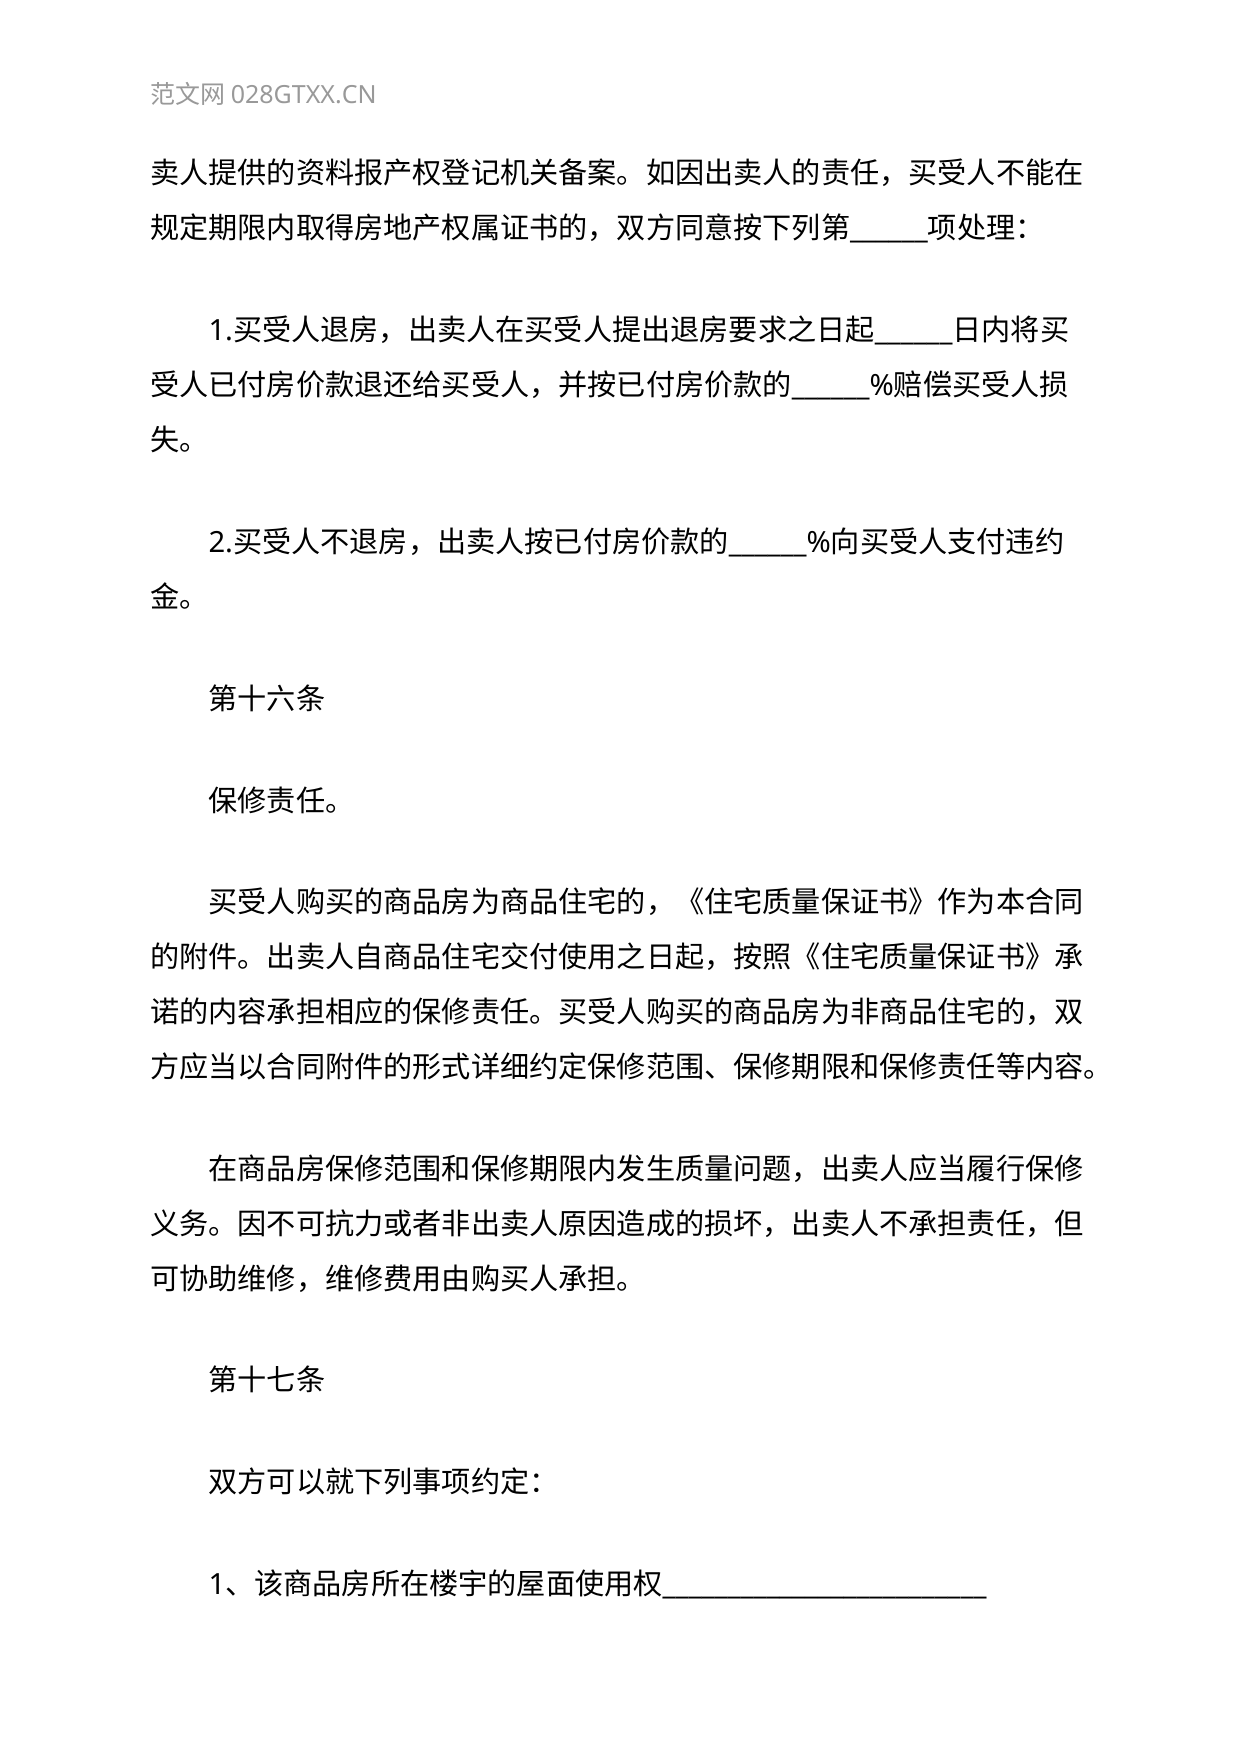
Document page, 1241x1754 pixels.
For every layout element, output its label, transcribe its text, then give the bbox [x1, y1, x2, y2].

text 在商品房保修范围和保修期限内发生质量问题，出卖人应当履行保修义务。因不可抗力或者非出卖人原因造成的损坏，出卖人不承担责任，但可协助维修，维修费用由购买人承担。 [150, 1145, 1090, 1297]
text 1.买受人退房，出卖人在买受人提出退房要求之日起______日内将买受人已付房价款退还给买受人，并按已付房价款的______%赔偿买受人损失。 [150, 307, 1090, 459]
text 第十七条 [150, 1357, 1090, 1399]
text 双方可以就下列事项约定： [150, 1459, 1090, 1501]
text 买受人购买的商品房为商品住宅的，《住宅质量保证书》作为本合同的附件。出卖人自商品住宅交付使用之日起，按照《住宅质量保证书》承诺的内容承担相应的保修责任。买受人购买的商品房为非商品住宅的，双方应当以合同附件的形式详细约定保修范围、保修期限和保修责任等内容。 [150, 879, 1090, 1086]
text 2.买受人不退房，出卖人按已付房价款的______%向买受人支付违约金。 [150, 519, 1090, 616]
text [150, 150, 1090, 247]
text 保修责任。 [150, 777, 1090, 819]
text 第十六条 [150, 675, 1090, 718]
text 1、该商品房所在楼宇的屋面使用权_________________________ [150, 1561, 1090, 1603]
